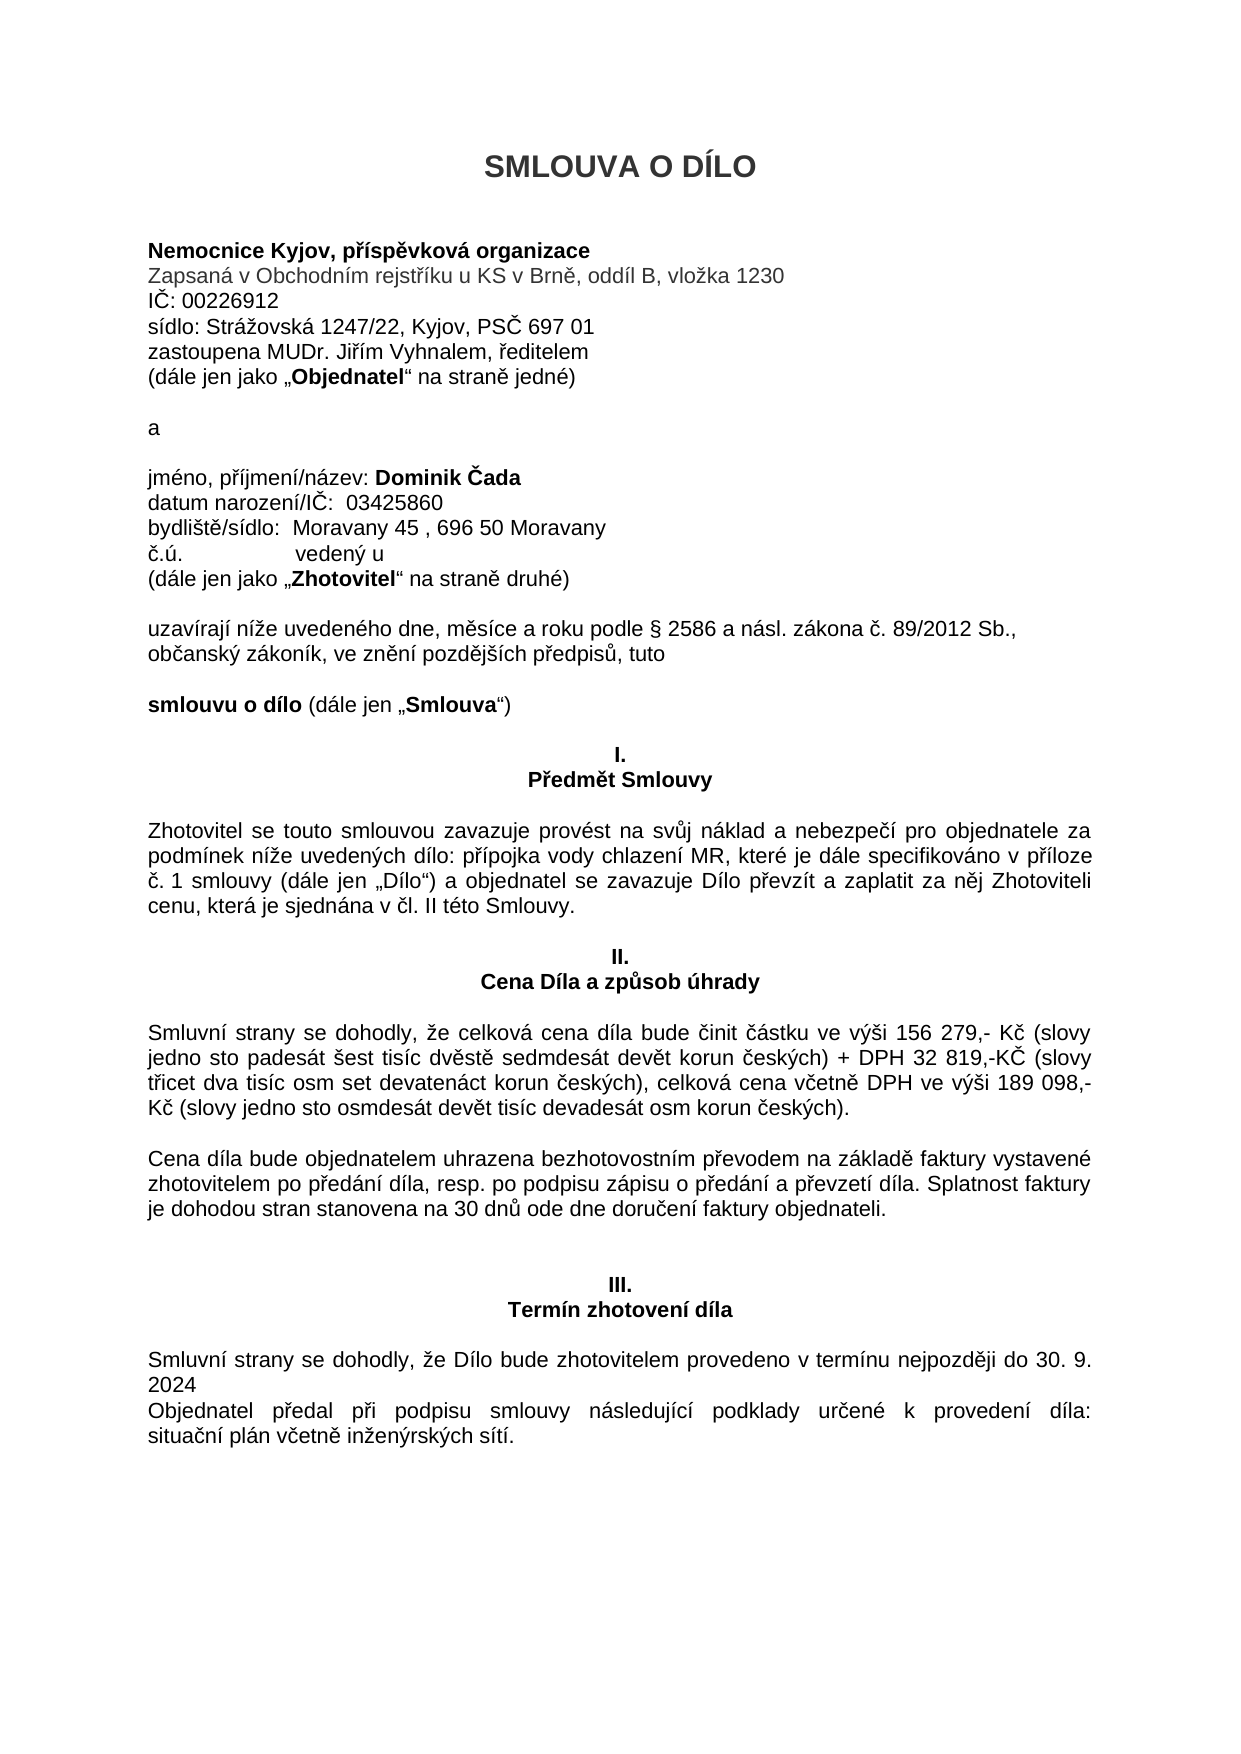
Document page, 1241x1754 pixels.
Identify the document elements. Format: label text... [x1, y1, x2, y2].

text Nemocnice Kyjov, příspěvková organizace Zapsaná v Obchodním rejstříku u KS v Brně, oddíl B, vložka 1230 [148, 238, 1093, 288]
text IČ: 00226912 sídlo: Strážovská 1247/22, Kyjov, PSČ 697 01 [148, 288, 1093, 339]
text datum narození/IČ: 03425860 bydliště/sídlo: Moravany 45 , 696 50 Moravany [148, 490, 1093, 540]
text III. Termín zhotovení díla [148, 1271, 1093, 1347]
text SMLOUVA O DÍLO [148, 148, 1093, 209]
text I. Předmět Smlouvy [148, 742, 1093, 818]
text č.ú. vedený u (dále jen jako „Zhotovitel“ na straně druhé) uzavírají níže uvedeného dne, měsíce a roku podle § 2586 a násl. zákona č. 89/2012 Sb., občanský zákoník, ve znění pozdějších předpisů, tuto smlouvu o dílo (dále jen „Smlouva“) [148, 540, 1093, 742]
text Zhotovitel se touto smlouvou zavazuje provést na svůj náklad a nebezpečí pro objednatele za podmínek níže uvedených dílo: přípojka vody chlazení MR, které je dále specifikováno v příloze č. 1 smlouvy (dále jen „Dílo“) a objednatel se zavazuje Dílo převzít a zaplatit za něj Zhotoviteli cenu, která je sjednána v čl. II této Smlouvy. [148, 818, 1093, 918]
text Cena díla bude objednatelem uhrazena bezhotovostním převodem na základě faktury vystavené zhotovitelem po předání díla, resp. po podpisu zápisu o předání a převzetí díla. Splatnost faktury je dohodou stran stanovena na 30 dnů ode dne doručení faktury objednateli. [148, 1145, 1093, 1221]
text Smluvní strany se dohodly, že celková cena díla bude činit částku ve výši 156 279,- Kč (slovy jedno sto padesát šest tisíc dvěstě sedmdesát devět korun českých) + DPH 32 819,-KČ (slovy třicet dva tisíc osm set devatenáct korun českých), celková cena včetně DPH ve výši 189 098,- Kč (slovy jedno sto osmdesát devět tisíc devadesát osm korun českých). [148, 1019, 1093, 1120]
text zastoupena MUDr. Jiřím Vyhnalem, ředitelem (dále jen jako „Objednatel“ na straně jedné) a jméno, příjmení/název: Dominik Čada [148, 339, 1093, 490]
text Objednatel předal při podpisu smlouvy následující podklady určené k provedení díla: situační plán včetně inženýrských sítí. [148, 1397, 1093, 1448]
text Smluvní strany se dohodly, že Dílo bude zhotovitelem provedeno v termínu nejpozději do 30. 9. 2024 [148, 1347, 1093, 1397]
text II. Cena Díla a způsob úhrady [148, 944, 1093, 1019]
